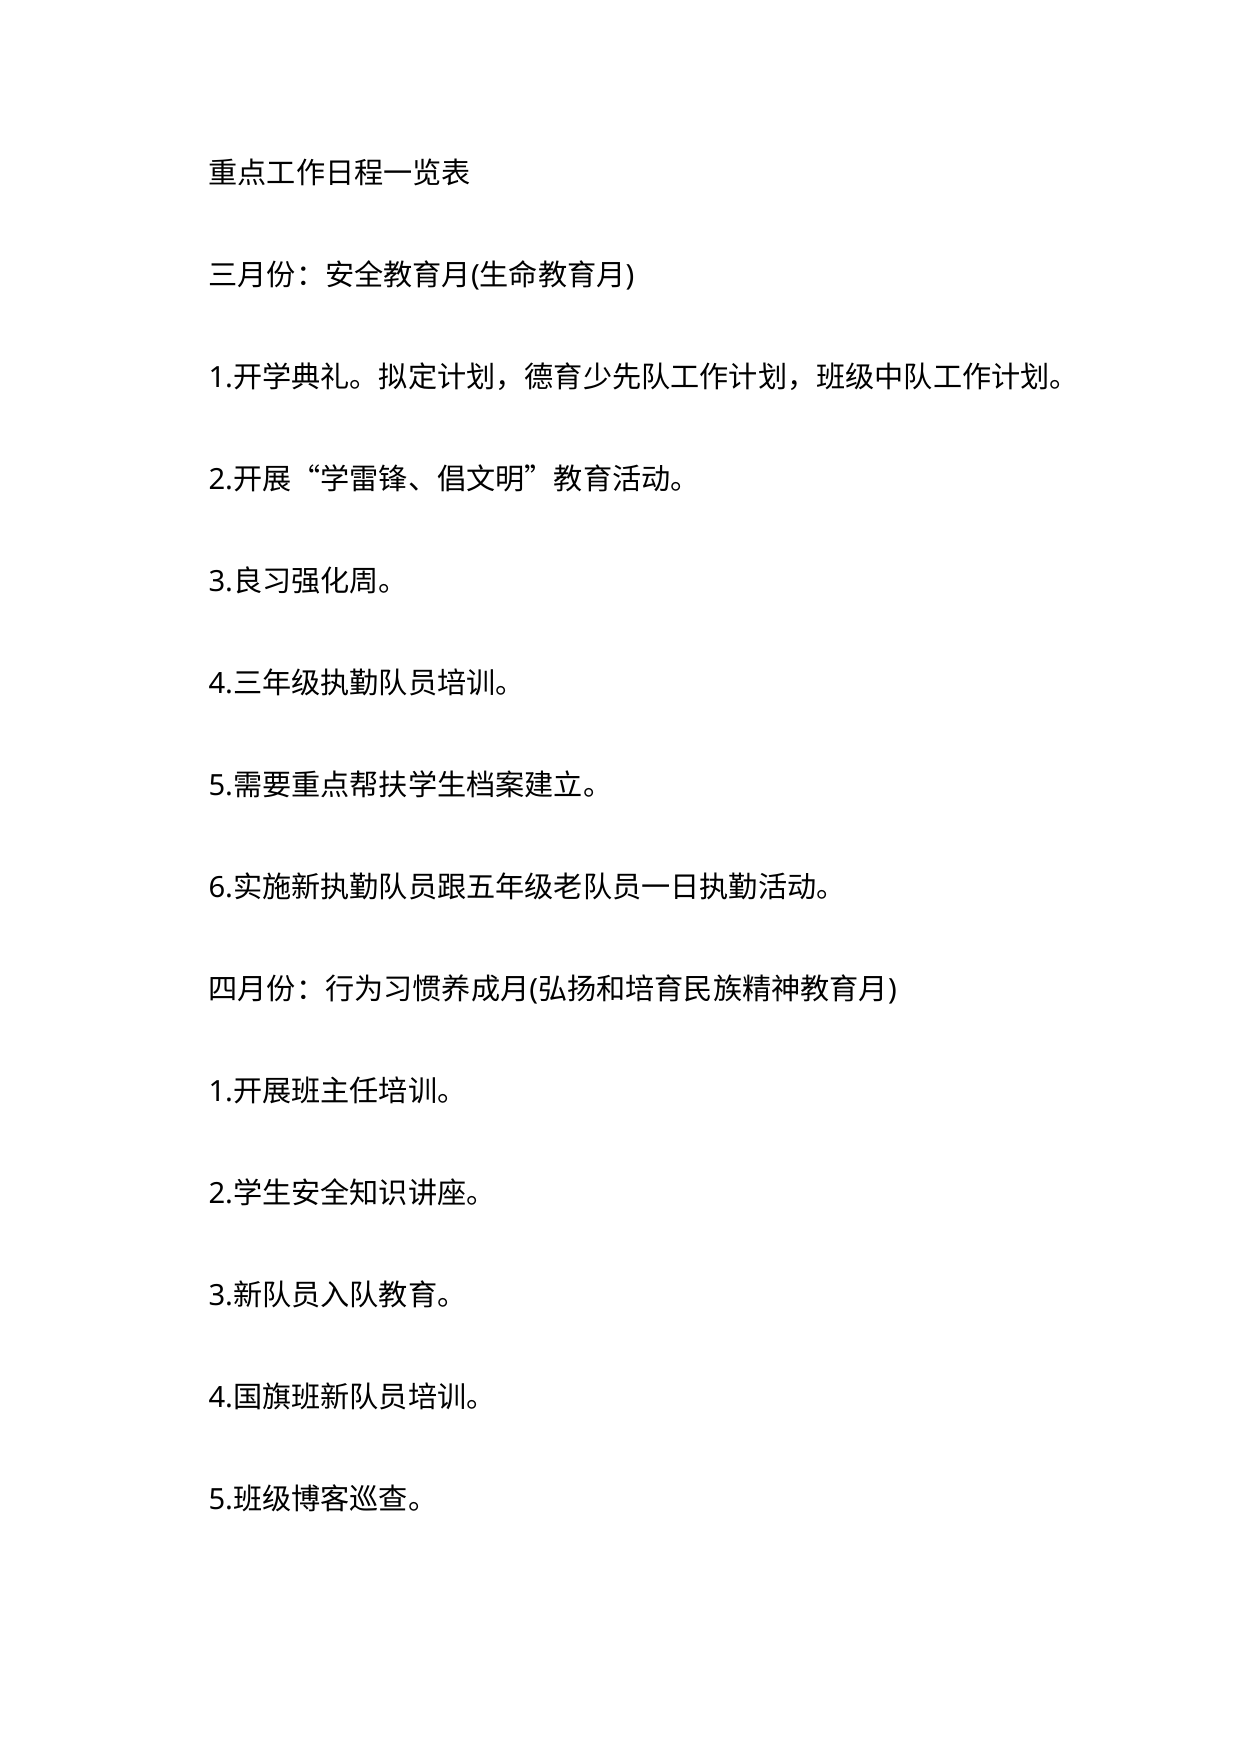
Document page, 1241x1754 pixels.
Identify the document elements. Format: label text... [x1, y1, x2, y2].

text 1.开展班主任培训。 [150, 1068, 1090, 1110]
text 1.开学典礼。拟定计划，德育少先队工作计划，班级中队工作计划。 [150, 354, 1090, 396]
text 3.新队员入队教育。 [150, 1272, 1090, 1314]
text 5.需要重点帮扶学生档案建立。 [150, 762, 1090, 804]
text 2.学生安全知识讲座。 [150, 1169, 1090, 1212]
text 三月份：安全教育月(生命教育月) [150, 252, 1090, 294]
text 4.国旗班新队员培训。 [150, 1373, 1090, 1416]
text 2.开展“学雷锋、倡文明”教育活动。 [150, 456, 1090, 498]
text 6.实施新执勤队员跟五年级老队员一日执勤活动。 [150, 864, 1090, 906]
text 5.班级博客巡查。 [150, 1476, 1090, 1518]
text 四月份：行为习惯养成月(弘扬和培育民族精神教育月) [150, 966, 1090, 1008]
text 3.良习强化周。 [150, 558, 1090, 600]
text 4.三年级执勤队员培训。 [150, 660, 1090, 702]
text 重点工作日程一览表 [150, 150, 1090, 192]
